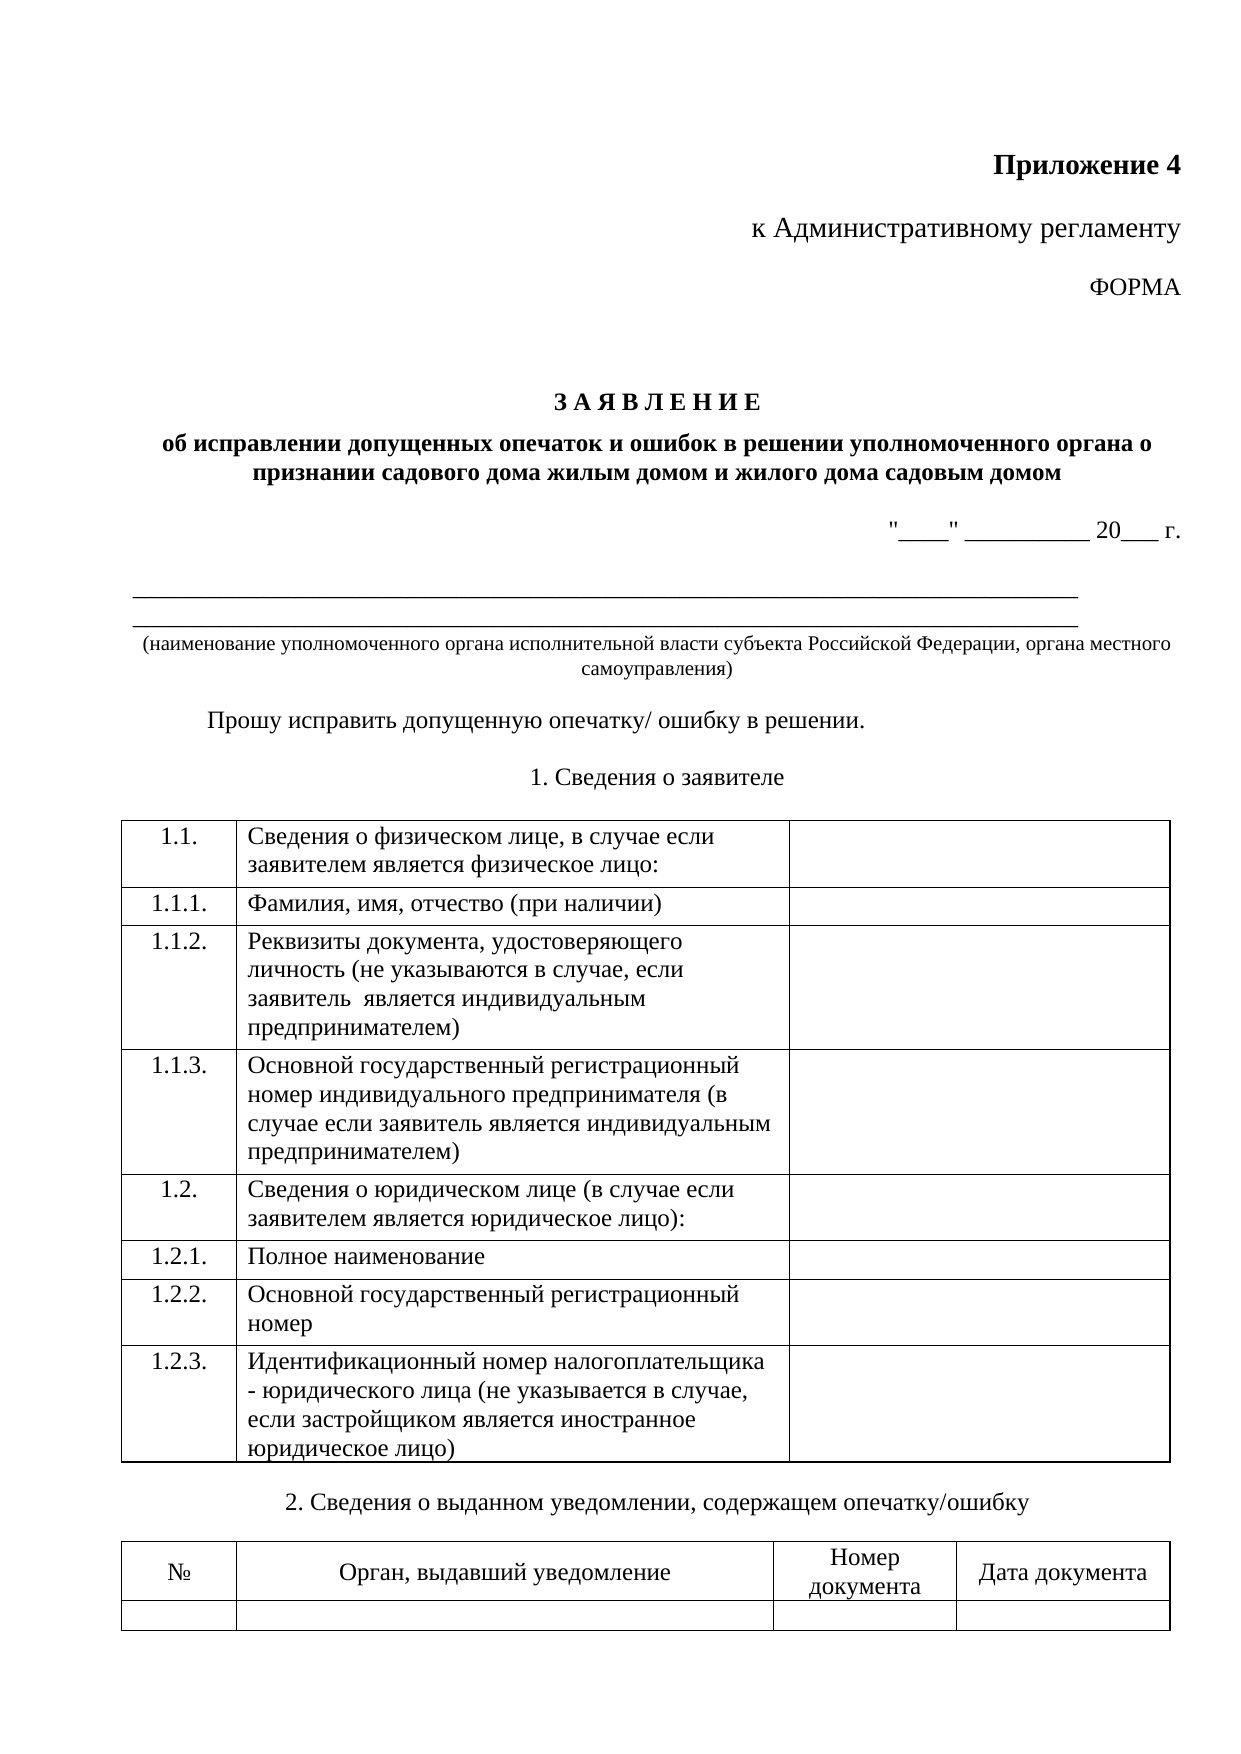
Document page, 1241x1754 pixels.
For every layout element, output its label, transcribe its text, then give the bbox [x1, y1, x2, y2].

table_cell Идентификационный номер налогоплательщика - юридического лица (не указывается в случае, если застройщиком является иностранное юридическое лицо) [237, 1346, 789, 1461]
table_cell 1.1.2. [122, 926, 236, 1049]
table_header [790, 821, 1169, 887]
text "____" __________ 20___ г. [133, 515, 1181, 543]
table_header 1.1. [122, 821, 236, 887]
table_cell [957, 1601, 1169, 1629]
text об исправлении допущенных опечаток и ошибок в решении уполномоченного органа о признании садового дома жилым домом и жилого дома садовым домом [133, 428, 1181, 486]
text З А Я В Л Е Н И Е [133, 387, 1181, 416]
table_cell [790, 1175, 1169, 1240]
table_cell [790, 926, 1169, 1049]
table_cell 1.2.1. [122, 1241, 236, 1278]
table_cell Основной государственный регистрационный номер [237, 1280, 789, 1345]
table_cell [790, 888, 1169, 925]
subtitle Приложение 4 [133, 147, 1181, 181]
table_cell [790, 1241, 1169, 1278]
table_cell [774, 1601, 956, 1629]
table_cell 1.1.1. [122, 888, 236, 925]
table_cell Реквизиты документа, удостоверяющего личность (не указываются в случае, если заявитель является индивидуальным предпринимателем) [237, 926, 789, 1049]
table_header Сведения о физическом лице, в случае если заявителем является физическое лицо: [237, 821, 789, 887]
table_cell 1.1.3. [122, 1050, 236, 1173]
table_cell 1.2.2. [122, 1280, 236, 1345]
table_cell 1.2.3. [122, 1346, 236, 1461]
text Прошу исправить допущенную опечатку/ ошибку в решении. [133, 705, 1181, 733]
text 2. Сведения о выданном уведомлении, содержащем опечатку/ошибку [133, 1487, 1181, 1516]
table_header Дата документа [957, 1542, 1169, 1600]
table_cell 1.2. [122, 1175, 236, 1240]
text к Административному регламенту [546, 210, 1181, 243]
text 1. Сведения о заявителе [133, 762, 1181, 791]
table_cell [790, 1280, 1169, 1345]
table_cell Фамилия, имя, отчество (при наличии) [237, 888, 789, 925]
table_header № [122, 1542, 236, 1600]
table_cell Полное наименование [237, 1241, 789, 1278]
table_cell [237, 1601, 773, 1629]
table_cell Основной государственный регистрационный номер индивидуального предпринимателя (в случае если заявитель является индивидуальным предпринимателем) [237, 1050, 789, 1173]
table_cell Сведения о юридическом лице (в случае если заявителем является юридическое лицо): [237, 1175, 789, 1240]
table_cell [790, 1346, 1169, 1461]
text ФОРМА [473, 272, 1181, 301]
table_cell [122, 1601, 236, 1629]
table_header Номер документа [774, 1542, 956, 1600]
text (наименование уполномоченного органа исполнительной власти субъекта Российской Федерации, органа местного самоуправления) [133, 630, 1181, 680]
table_header Орган, выдавший уведомление [237, 1542, 773, 1600]
table_cell [790, 1050, 1169, 1173]
